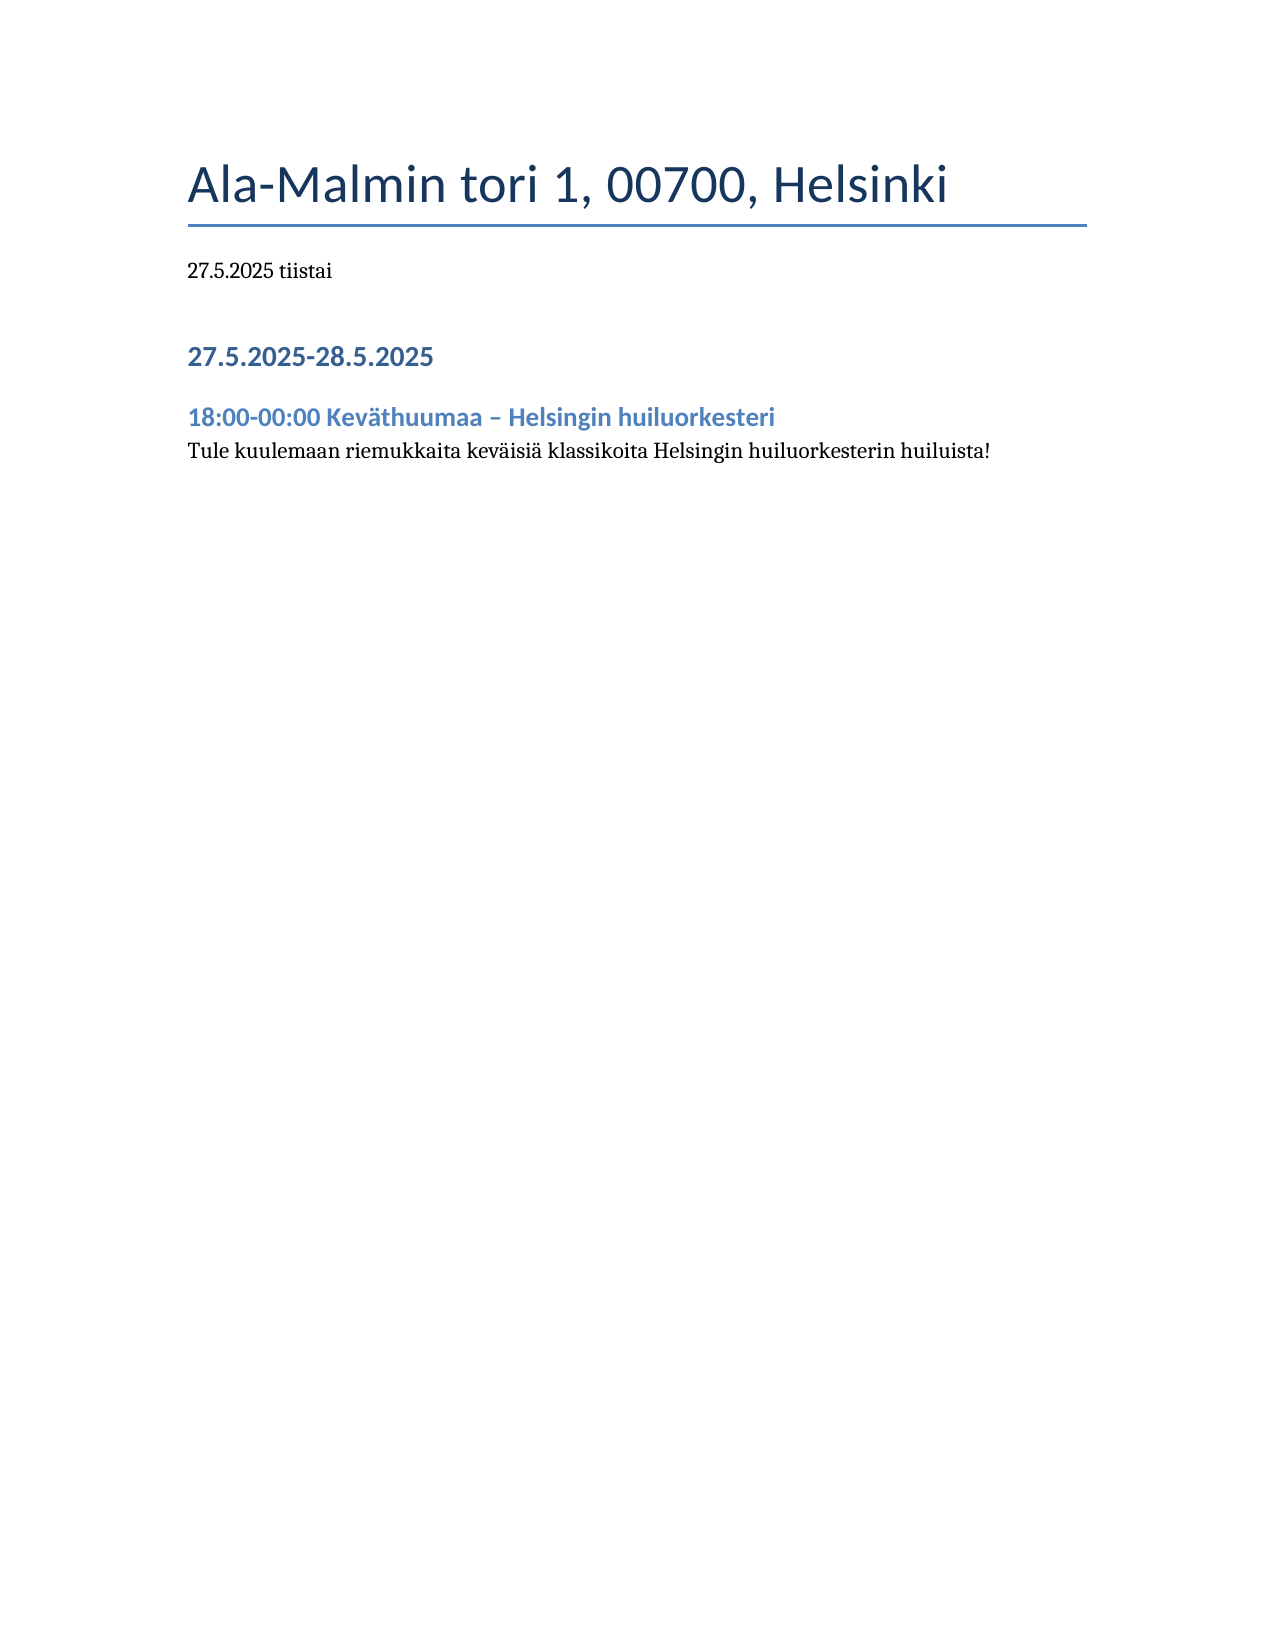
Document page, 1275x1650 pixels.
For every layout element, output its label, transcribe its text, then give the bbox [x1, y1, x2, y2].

title Ala-Malmin tori 1, 00700, Helsinki [187, 150, 1087, 227]
subtitle 18:00-00:00 Keväthuumaa – Helsingin huiluorkesteri [187, 400, 1087, 433]
subtitle 27.5.2025-28.5.2025 [187, 338, 1087, 374]
text Tule kuulemaan riemukkaita keväisiä klassikoita Helsingin huiluorkesterin huiluista! [187, 438, 1087, 464]
text 27.5.2025 tiistai [187, 258, 1087, 284]
